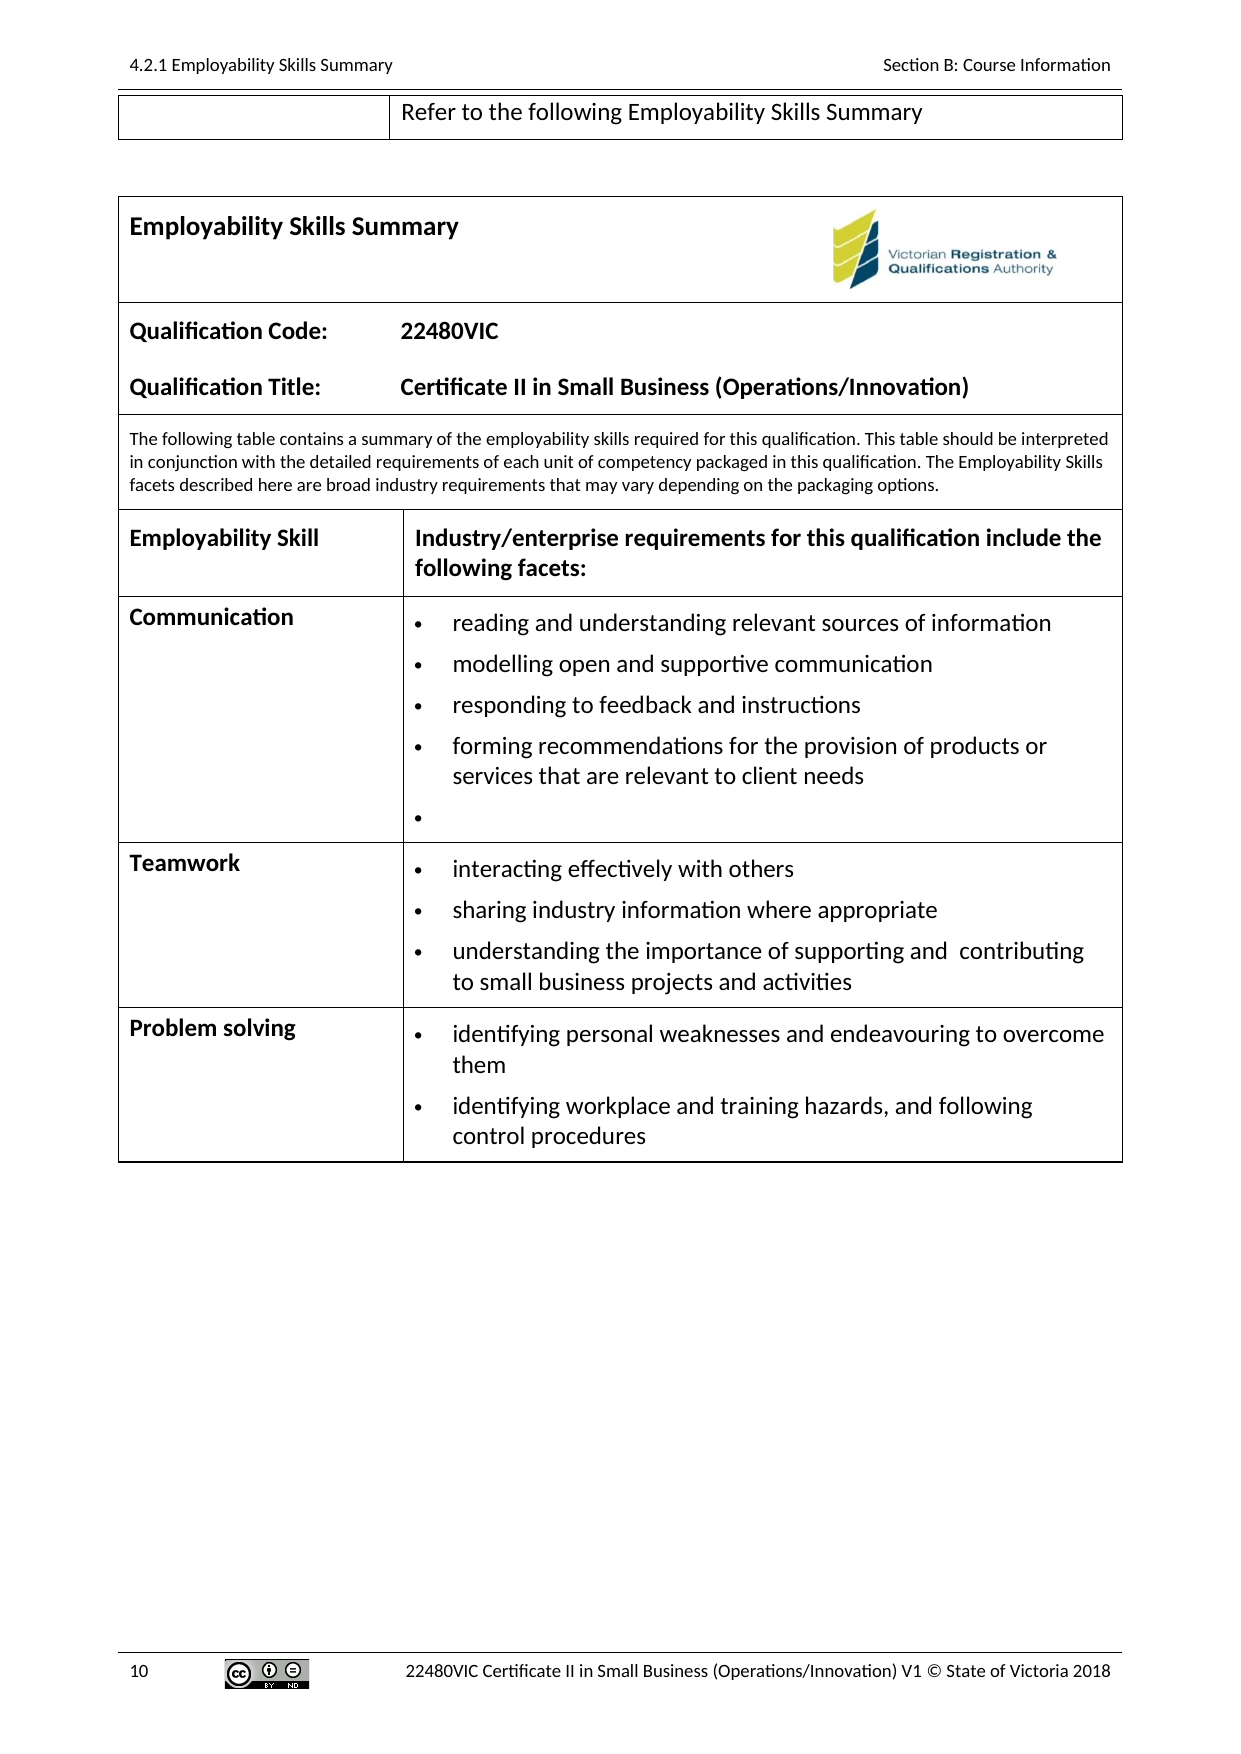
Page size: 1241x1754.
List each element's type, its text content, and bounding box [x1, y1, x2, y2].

table_cell identifying personal weaknesses and endeavouring to overcome them identifying workplace and training hazards, and following control procedures [404, 1008, 1122, 1161]
table_cell interacting effectively with others sharing industry information where appropriate understanding the importance of supporting and contributing to small business projects and activities [404, 843, 1122, 1007]
table_cell Certificate II in Small Business (Operations/Innovation) [389, 358, 1122, 414]
table_cell [119, 96, 143, 139]
table_cell Industry/enterprise requirements for this qualification include the following facets: [404, 510, 1122, 596]
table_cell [143, 96, 389, 139]
table_cell 22480VIC [389, 303, 1122, 358]
table_cell Problem solving [119, 1008, 403, 1161]
table_cell Communication [119, 597, 403, 842]
table_header Employability Skills Summary [119, 197, 822, 302]
picture [224, 1659, 310, 1689]
picture [833, 209, 1057, 289]
table_cell Teamwork [119, 843, 403, 1007]
table_cell Qualification Code: [119, 303, 389, 358]
table_cell Employability Skill [119, 510, 403, 596]
table_header [822, 197, 1122, 302]
table_cell The following table contains a summary of the employability skills required for this qualification. This table should be interpreted in conjunction with the detailed requirements of each unit of competency packaged in this qualification. The Employability Skills facets described here are broad industry requirements that may vary depending on the packaging options. [119, 415, 1122, 508]
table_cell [390, 96, 1122, 139]
table_cell Qualification Title: [119, 358, 389, 414]
table_cell reading and understanding relevant sources of information modelling open and supportive communication responding to feedback and instructions forming recommendations for the provision of products or services that are relevant to client needs [404, 597, 1122, 842]
